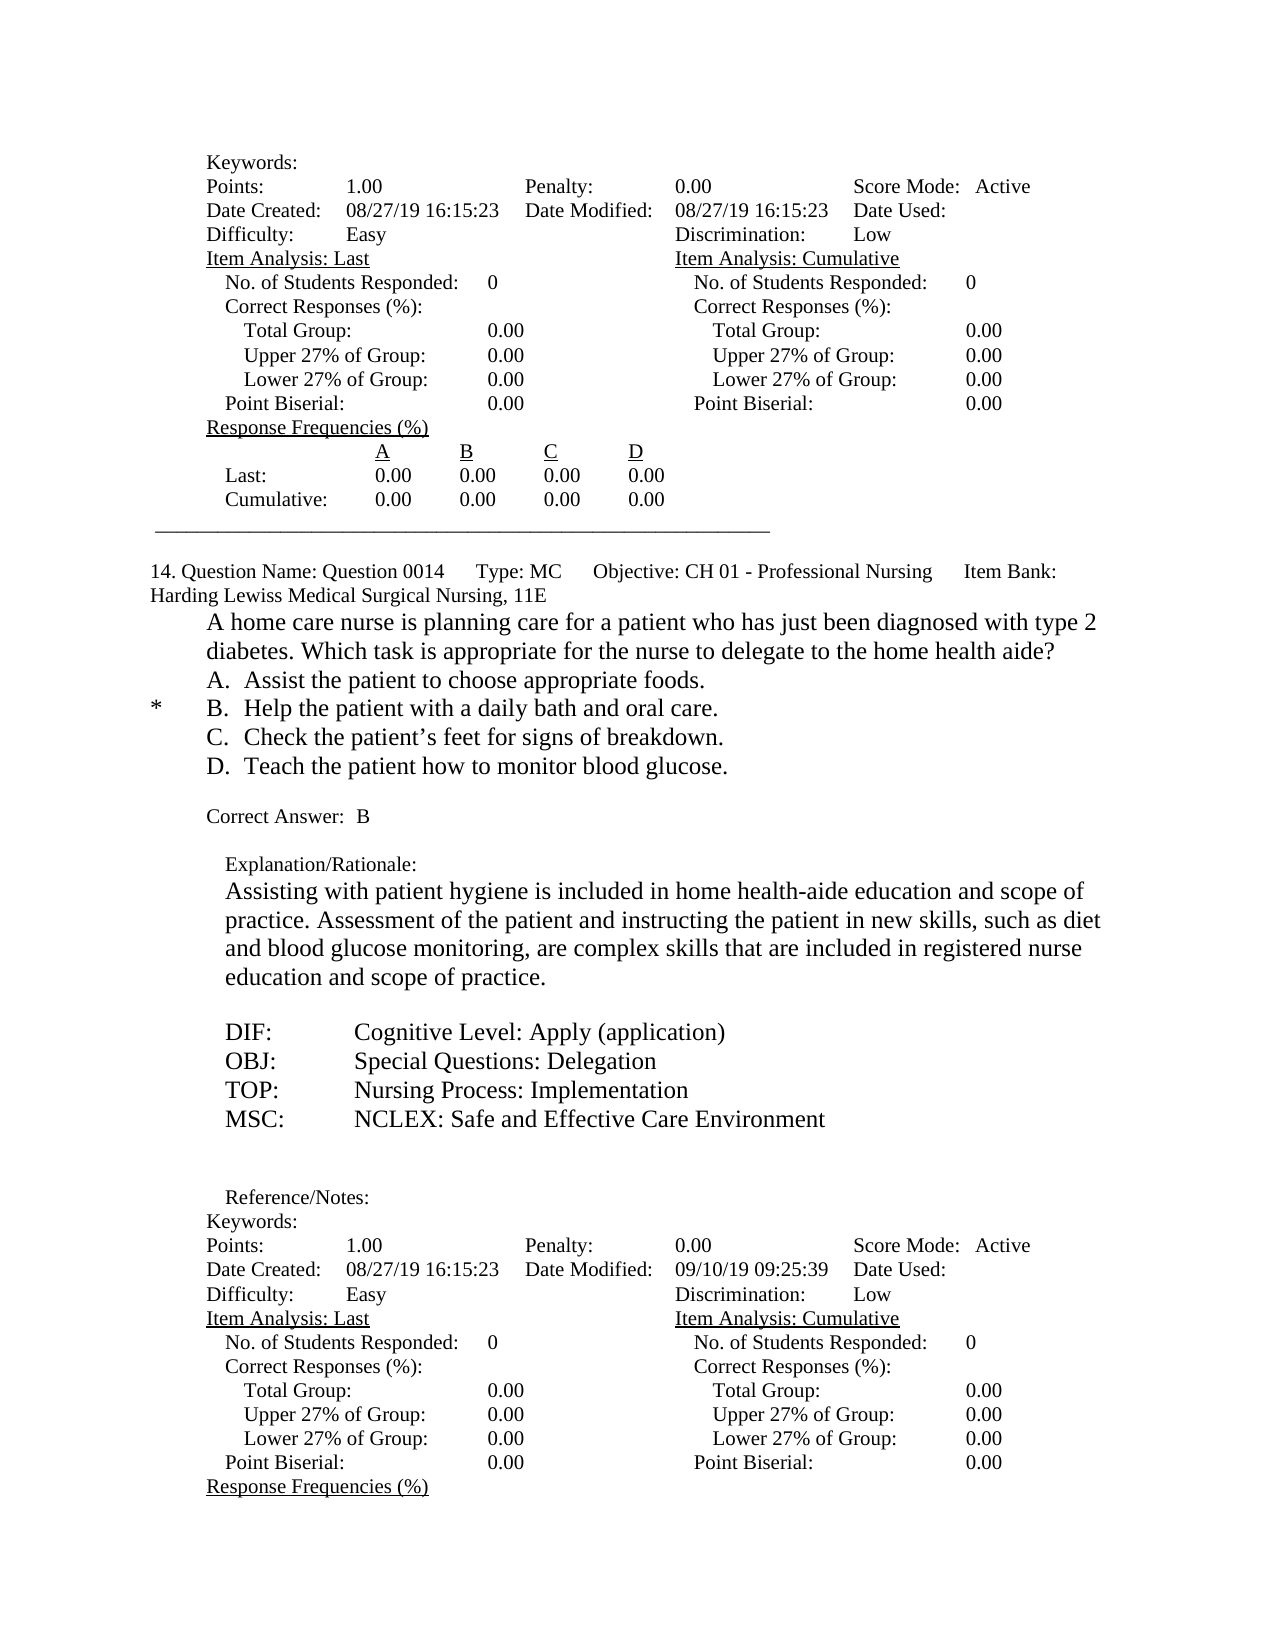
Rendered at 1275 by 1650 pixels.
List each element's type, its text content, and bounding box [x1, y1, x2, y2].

text Keywords: [206, 150, 1125, 174]
text Upper 27% of Group: 0.00 Upper 27% of Group: 0.00 [244, 1402, 1125, 1426]
text A home care nurse is planning care for a patient who has just been diagnosed with type 2 diabetes. Which task is appropriate for the nurse to delegate to the home health aide? [150, 607, 1125, 665]
text No. of Students Responded: 0 No. of Students Responded: 0 [225, 270, 1125, 294]
text Item Analysis: Last Item Analysis: Cumulative [206, 1306, 1125, 1329]
text Total Group: 0.00 Total Group: 0.00 [244, 1378, 1125, 1402]
text No. of Students Responded: 0 No. of Students Responded: 0 [225, 1329, 1125, 1354]
text Correct Answer: B [206, 804, 1125, 828]
text Upper 27% of Group: 0.00 Upper 27% of Group: 0.00 [244, 342, 1125, 367]
text A B C D [225, 439, 1125, 463]
text Cumulative: 0.00 0.00 0.00 0.00 [225, 487, 1125, 511]
text Point Biserial: 0.00 Point Biserial: 0.00 [225, 1450, 1125, 1474]
text * B. Help the patient with a daily bath and oral care. [150, 693, 1125, 722]
text Lower 27% of Group: 0.00 Lower 27% of Group: 0.00 [244, 367, 1125, 391]
text MSC: NCLEX: Safe and Effective Care Environment [225, 1104, 1125, 1132]
text Item Analysis: Last Item Analysis: Cumulative [206, 246, 1125, 270]
text Response Frequencies (%) [206, 1474, 1125, 1498]
text OBJ: Special Questions: Delegation [225, 1046, 1125, 1075]
text Difficulty: Easy Discrimination: Low [206, 1281, 1125, 1306]
text Keywords: [206, 1209, 1125, 1233]
text Points: 1.00 Penalty: 0.00 Score Mode: Active [206, 174, 1125, 198]
text C. Check the patient’s feet for signs of breakdown. [150, 722, 1125, 751]
text DIF: Cognitive Level: Apply (application) [225, 1017, 1125, 1046]
text Lower 27% of Group: 0.00 Lower 27% of Group: 0.00 [244, 1426, 1125, 1450]
text Points: 1.00 Penalty: 0.00 Score Mode: Active [206, 1233, 1125, 1257]
text A. Assist the patient to choose appropriate foods. [150, 665, 1125, 693]
text Total Group: 0.00 Total Group: 0.00 [244, 318, 1125, 342]
text Explanation/Rationale: Assisting with patient hygiene is included in home health-aide education and scope of practice. Assessment of the patient and instructing the patient in new skills, such as diet and blood glucose monitoring, are complex skills that are included in registered nurse education and scope of practice. [225, 828, 1125, 991]
text Reference/Notes: [225, 1161, 1125, 1209]
text Date Created: 08/27/19 16:15:23 Date Modified: 09/10/19 09:25:39 Date Used: [206, 1257, 1125, 1281]
text Difficulty: Easy Discrimination: Low [206, 222, 1125, 246]
text ___________________________________________________________ [150, 511, 1125, 535]
text 14. Question Name: Question 0014 Type: MC Objective: CH 01 - Professional Nursing Item Bank: Harding Lewiss Medical Surgical Nursing, 11E [150, 559, 1125, 607]
text Correct Responses (%): Correct Responses (%): [225, 1354, 1125, 1378]
text Correct Responses (%): Correct Responses (%): [225, 294, 1125, 318]
text Response Frequencies (%) [206, 415, 1125, 439]
text Point Biserial: 0.00 Point Biserial: 0.00 [225, 391, 1125, 415]
text Date Created: 08/27/19 16:15:23 Date Modified: 08/27/19 16:15:23 Date Used: [206, 198, 1125, 222]
text D. Teach the patient how to monitor blood glucose. [150, 751, 1125, 780]
text TOP: Nursing Process: Implementation [225, 1075, 1125, 1104]
text Last: 0.00 0.00 0.00 0.00 [225, 463, 1125, 487]
